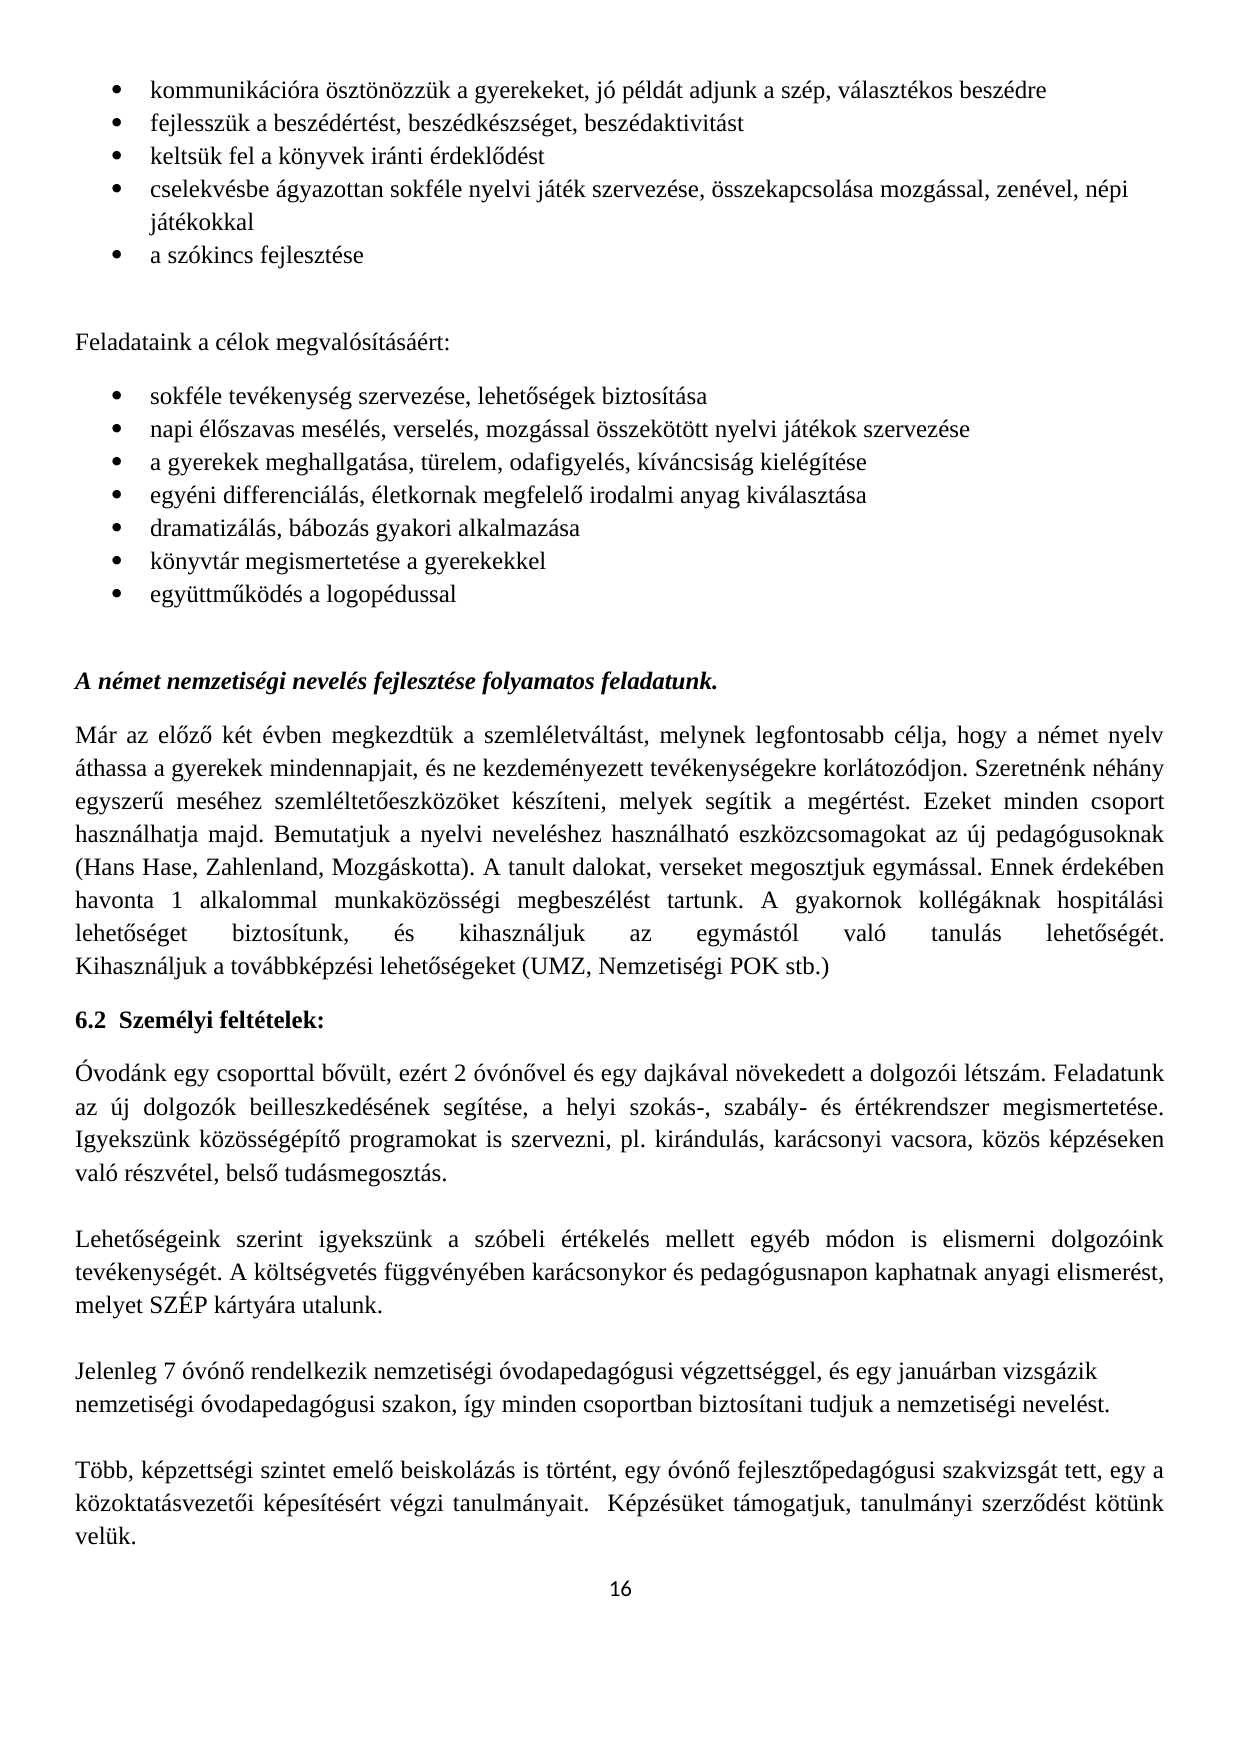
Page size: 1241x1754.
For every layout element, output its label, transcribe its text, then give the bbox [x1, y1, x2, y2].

list fejlesszük a beszédértést, beszédkészséget, beszédaktivitást [112, 108, 1165, 137]
list kommunikációra ösztönözzük a gyerekeket, jó példát adjunk a szép, választékos beszédre [112, 75, 1165, 104]
text Feladataink a célok megvalósításáért: [75, 327, 1165, 356]
text Óvodánk egy csoporttal bővült, ezért 2 óvónővel és egy dajkával növekedett a dolgozói létszám. Feladatunk az új dolgozók beilleszkedésének segítése, a helyi szokás-, szabály- és értékrendszer megismertetése. Igyekszünk közösségépítő programokat is szervezni, pl. kirándulás, karácsonyi vacsora, közös képzéseken való részvétel, belső tudásmegosztás. [75, 1058, 1165, 1186]
list dramatizálás, bábozás gyakori alkalmazása [112, 513, 1165, 542]
list sokféle tevékenység szervezése, lehetőségek biztosítása [112, 381, 1165, 409]
text Több, képzettségi szintet emelő beiskolázás is történt, egy óvónő fejlesztőpedagógusi szakvizsgát tett, egy a közoktatásvezetői képesítésért végzi tanulmányait. Képzésüket támogatjuk, tanulmányi szerződést kötünk velük. [75, 1455, 1165, 1549]
text Jelenleg 7 óvónő rendelkezik nemzetiségi óvodapedagógusi végzettséggel, és egy januárban vizsgázik nemzetiségi óvodapedagógusi szakon, így minden csoportban biztosítani tudjuk a nemzetiségi nevelést. [75, 1356, 1165, 1417]
text A német nemzetiségi nevelés fejlesztése folyamatos feladatunk. [75, 666, 1165, 694]
text Lehetőségeink szerint igyekszünk a szóbeli értékelés mellett egyéb módon is elismerni dolgozóink tevékenységét. A költségvetés függvényében karácsonykor és pedagógusnapon kaphatnak anyagi elismerést, melyet SZÉP kártyára utalunk. [75, 1224, 1165, 1318]
text 6.2 Személyi feltételek: [75, 1005, 1165, 1033]
list cselekvésbe ágyazottan sokféle nyelvi játék szervezése, összekapcsolása mozgással, zenével, népi játékokkal [112, 174, 1165, 236]
list napi élőszavas mesélés, verselés, mozgással összekötött nyelvi játékok szervezése [112, 414, 1165, 443]
list keltsük fel a könyvek iránti érdeklődést [112, 141, 1165, 170]
text Már az előző két évben megkezdtük a szemléletváltást, melynek legfontosabb célja, hogy a német nyelv áthassa a gyerekek mindennapjait, és ne kezdeményezett tevékenységekre korlátozódjon. Szeretnénk néhány egyszerű meséhez szemléltetőeszközöket készíteni, melyek segítik a megértést. Ezeket minden csoport használhatja majd. Bemutatjuk a nyelvi neveléshez használható eszközcsomagokat az új pedagógusoknak (Hans Hase, Zahlenland, Mozgáskotta). A tanult dalokat, verseket megosztjuk egymással. Ennek érdekében havonta 1 alkalommal munkaközösségi megbeszélést tartunk. A gyakornok kollégáknak hospitálási lehetőséget biztosítunk, és kihasználjuk az egymástól való tanulás lehetőségét. Kihasználjuk a továbbképzési lehetőségeket (UMZ, Nemzetiségi POK stb.) [75, 720, 1165, 979]
list a gyerekek meghallgatása, türelem, odafigyelés, kíváncsiság kielégítése [112, 447, 1165, 476]
list a szókincs fejlesztése [112, 240, 1165, 269]
list könyvtár megismertetése a gyerekekkel [112, 546, 1165, 575]
list együttműködés a logopédussal [112, 579, 1165, 608]
list egyéni differenciálás, életkornak megfelelő irodalmi anyag kiválasztása [112, 480, 1165, 509]
